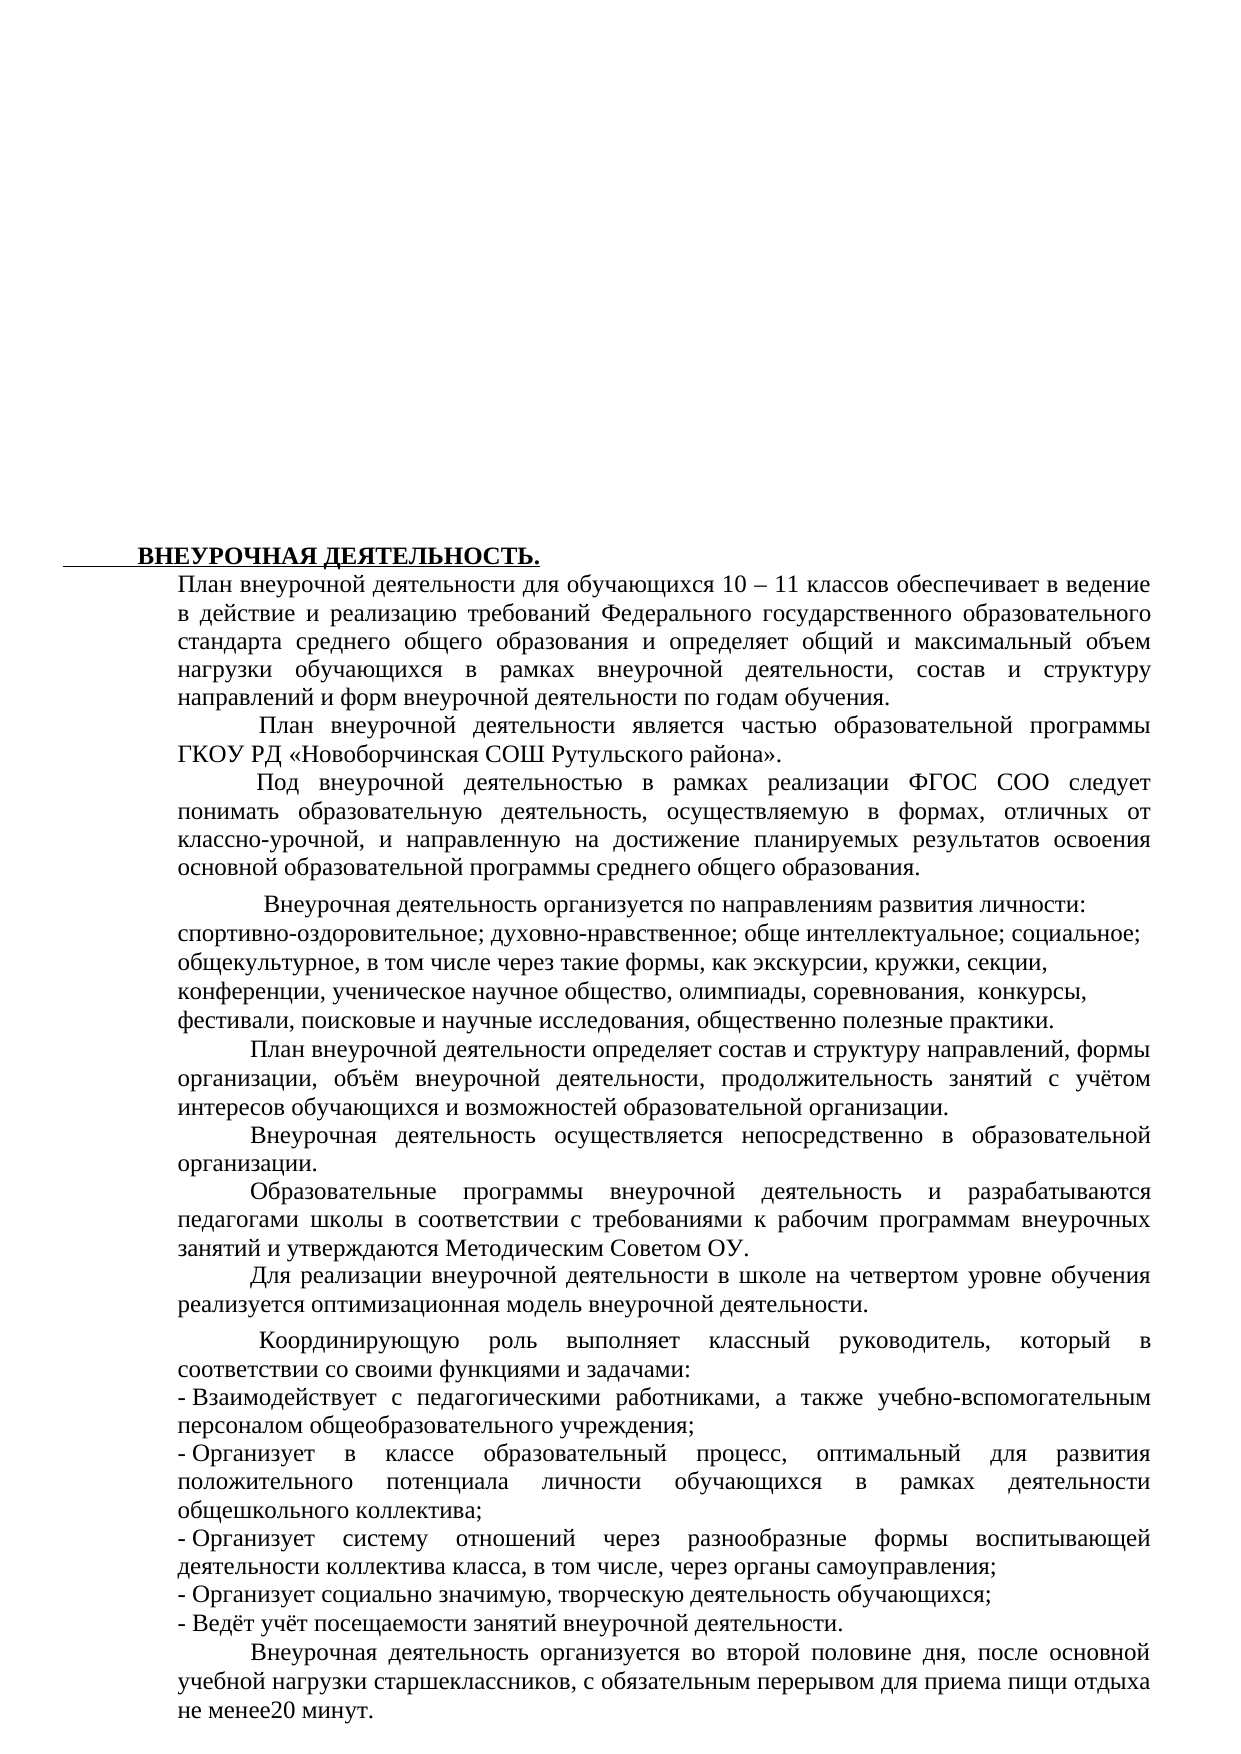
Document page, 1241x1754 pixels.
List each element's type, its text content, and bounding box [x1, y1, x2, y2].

list Взаимодействует с педагогическими работниками, а также учебно-вспомогательным персоналом общеобразовательного учреждения; [177, 1382, 1152, 1439]
text Внеурочная деятельность организуется во второй половине дня, после основной учебной нагрузки старшеклассников, с обязательным перерывом для приема пищи отдыха не менее20 минут. [177, 1637, 1151, 1723]
list Организует социально значимую, творческую деятельность обучающихся; [177, 1580, 1226, 1609]
text План внеурочной деятельности определяет состав и структуру направлений, формы организации, объём внеурочной деятельности, продолжительность занятий с учётом интересов обучающихся и возможностей образовательной организации. [177, 1034, 1152, 1121]
list Ведёт учёт посещаемости занятий внеурочной деятельности. [177, 1609, 1226, 1637]
text План внеурочной деятельности для обучающихся 10 – 11 классов обеспечивает в ведение в действие и реализацию требований Федерального государственного образовательного стандарта среднего общего образования и определяет общий и максимальный объем нагрузки обучающихся в рамках внеурочной деятельности, состав и структуру направлений и форм внеурочной деятельности по годам обучения. [177, 570, 1152, 711]
text ВНЕУРОЧНАЯ ДЕЯТЕЛЬНОСТЬ. [62, 542, 1152, 570]
list Организует в классе образовательный процесс, оптимальный для развития положительного потенциала личности обучающихся в рамках деятельности общешкольного коллектива; [177, 1439, 1152, 1523]
text Под внеурочной деятельностью в рамках реализации ФГОС СОО следует понимать образовательную деятельность, осуществляемую в формах, отличных от классно-урочной, и направленную на достижение планируемых результатов освоения основной образовательной программы среднего общего образования. [177, 768, 1151, 881]
text Для реализации внеурочной деятельности в школе на четвертом уровне обучения реализуется оптимизационная модель внеурочной деятельности. [177, 1261, 1151, 1318]
text Образовательные программы внеурочной деятельность и разрабатываются педагогами школы в соответствии с требованиями к рабочим программам внеурочных занятий и утверждаются Методическим Советом ОУ. [177, 1177, 1152, 1261]
text Внеурочная деятельность организуется по направлениям развития личности: спортивно-оздоровительное; духовно-нравственное; обще интеллектуальное; социальное; общекультурное, в том числе через такие формы, как экскурсии, кружки, секции, конференции, ученическое научное общество, олимпиады, соревнования, конкурсы, фестивали, поисковые и научные исследования, общественно полезные практики. [177, 889, 1152, 1034]
list Организует систему отношений через разнообразные формы воспитывающей деятельности коллектива класса, в том числе, через органы самоуправления; [177, 1524, 1151, 1580]
text План внеурочной деятельности является частью образовательной программы ГКОУ РД «Новоборчинская СОШ Рутульского района». [177, 711, 1151, 768]
text Координирующую роль выполняет классный руководитель, который в соответствии со своими функциями и задачами: [177, 1325, 1152, 1382]
text Внеурочная деятельность осуществляется непосредственно в образовательной организации. [177, 1121, 1152, 1177]
